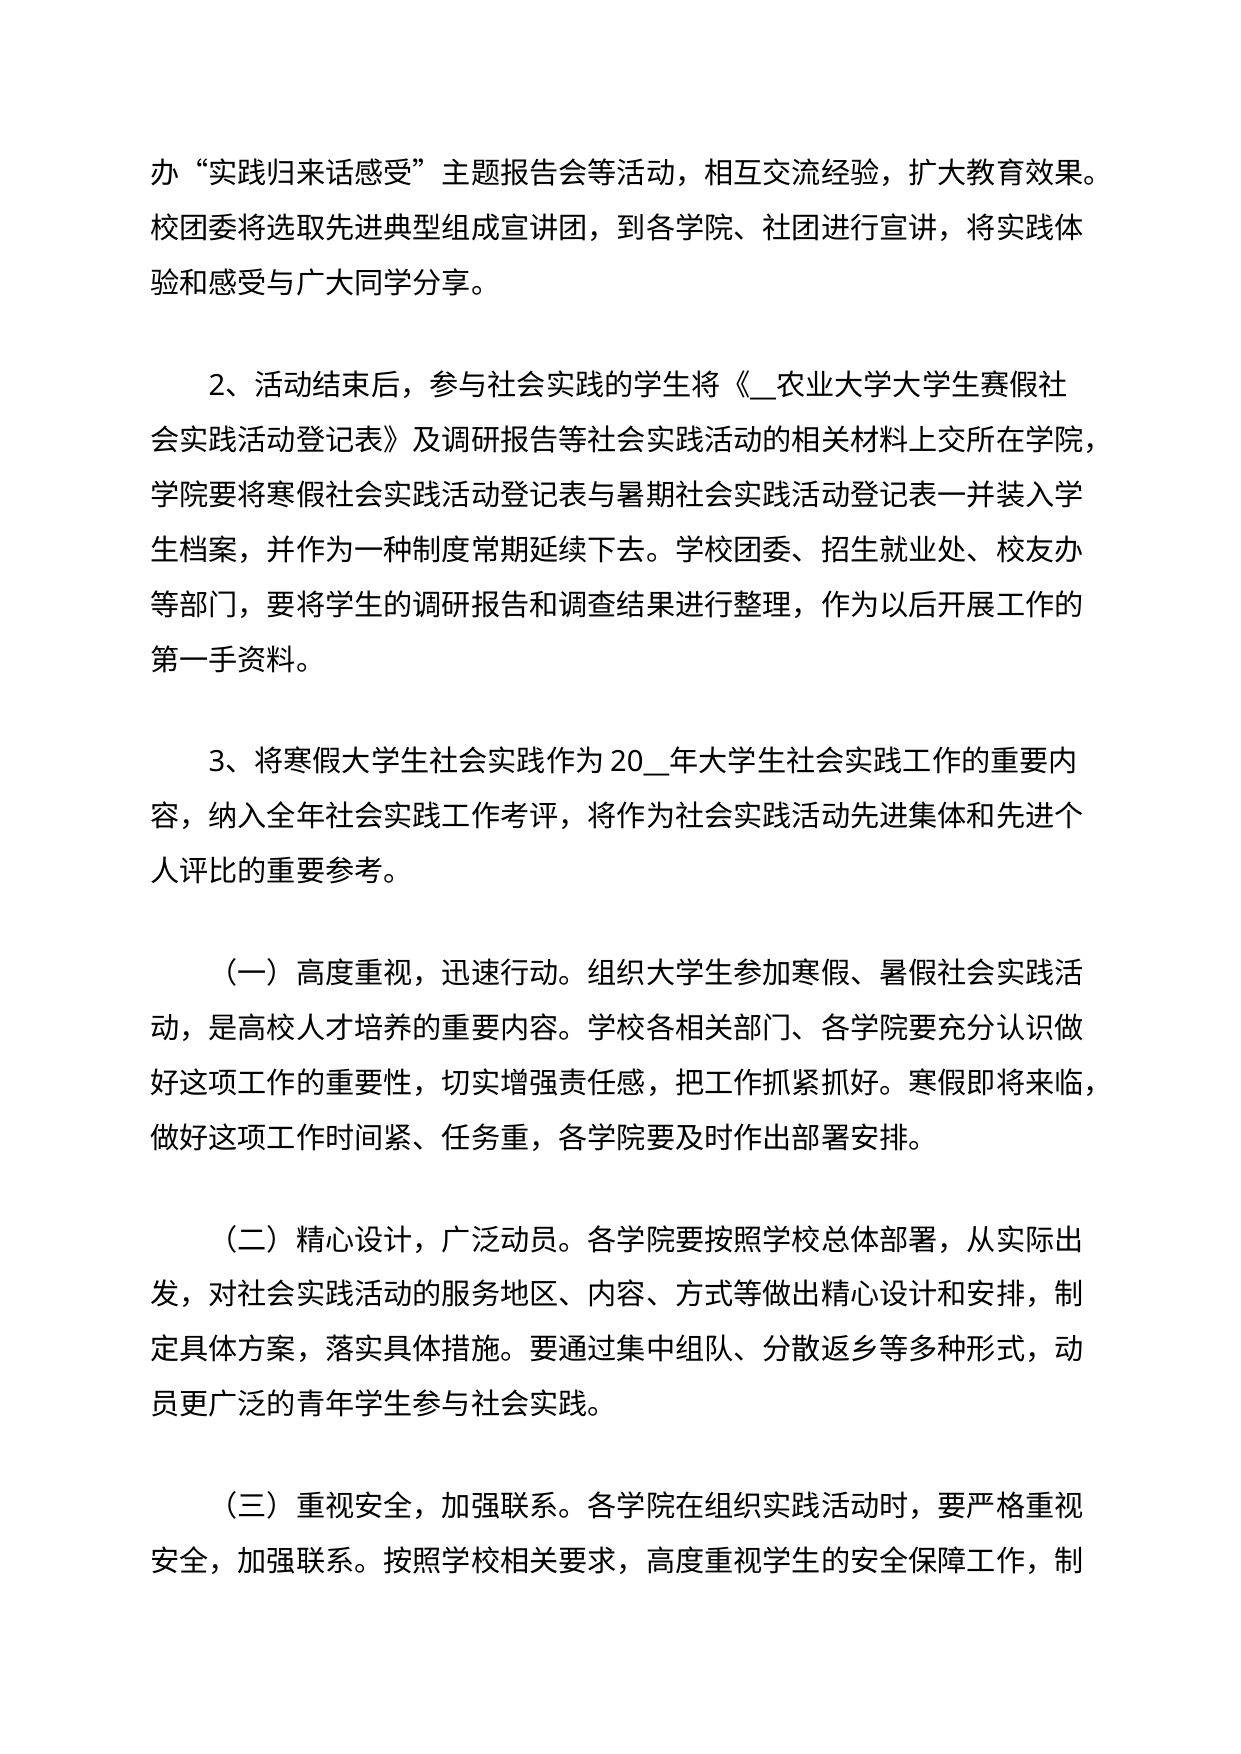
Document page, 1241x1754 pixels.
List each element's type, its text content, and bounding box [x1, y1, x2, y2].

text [150, 150, 1090, 302]
text （一）高度重视，迅速行动。组织大学生参加寒假、暑假社会实践活动，是高校人才培养的重要内容。学校各相关部门、各学院要充分认识做好这项工作的重要性，切实增强责任感，把工作抓紧抓好。寒假即将来临，做好这项工作时间紧、任务重，各学院要及时作出部署安排。 [150, 949, 1090, 1157]
text 2、活动结束后，参与社会实践的学生将《__农业大学大学生赛假社会实践活动登记表》及调研报告等社会实践活动的相关材料上交所在学院，学院要将寒假社会实践活动登记表与暑期社会实践活动登记表一并装入学生档案，并作为一种制度常期延续下去。学校团委、招生就业处、校友办等部门，要将学生的调研报告和调查结果进行整理，作为以后开展工作的第一手资料。 [150, 362, 1090, 678]
text 3、将寒假大学生社会实践作为20__年大学生社会实践工作的重要内容，纳入全年社会实践工作考评，将作为社会实践活动先进集体和先进个人评比的重要参考。 [150, 738, 1090, 890]
text （二）精心设计，广泛动员。各学院要按照学校总体部署，从实际出发，对社会实践活动的服务地区、内容、方式等做出精心设计和安排，制定具体方案，落实具体措施。要通过集中组队、分散返乡等多种形式，动员更广泛的青年学生参与社会实践。 [150, 1216, 1090, 1423]
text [150, 1482, 1090, 1580]
